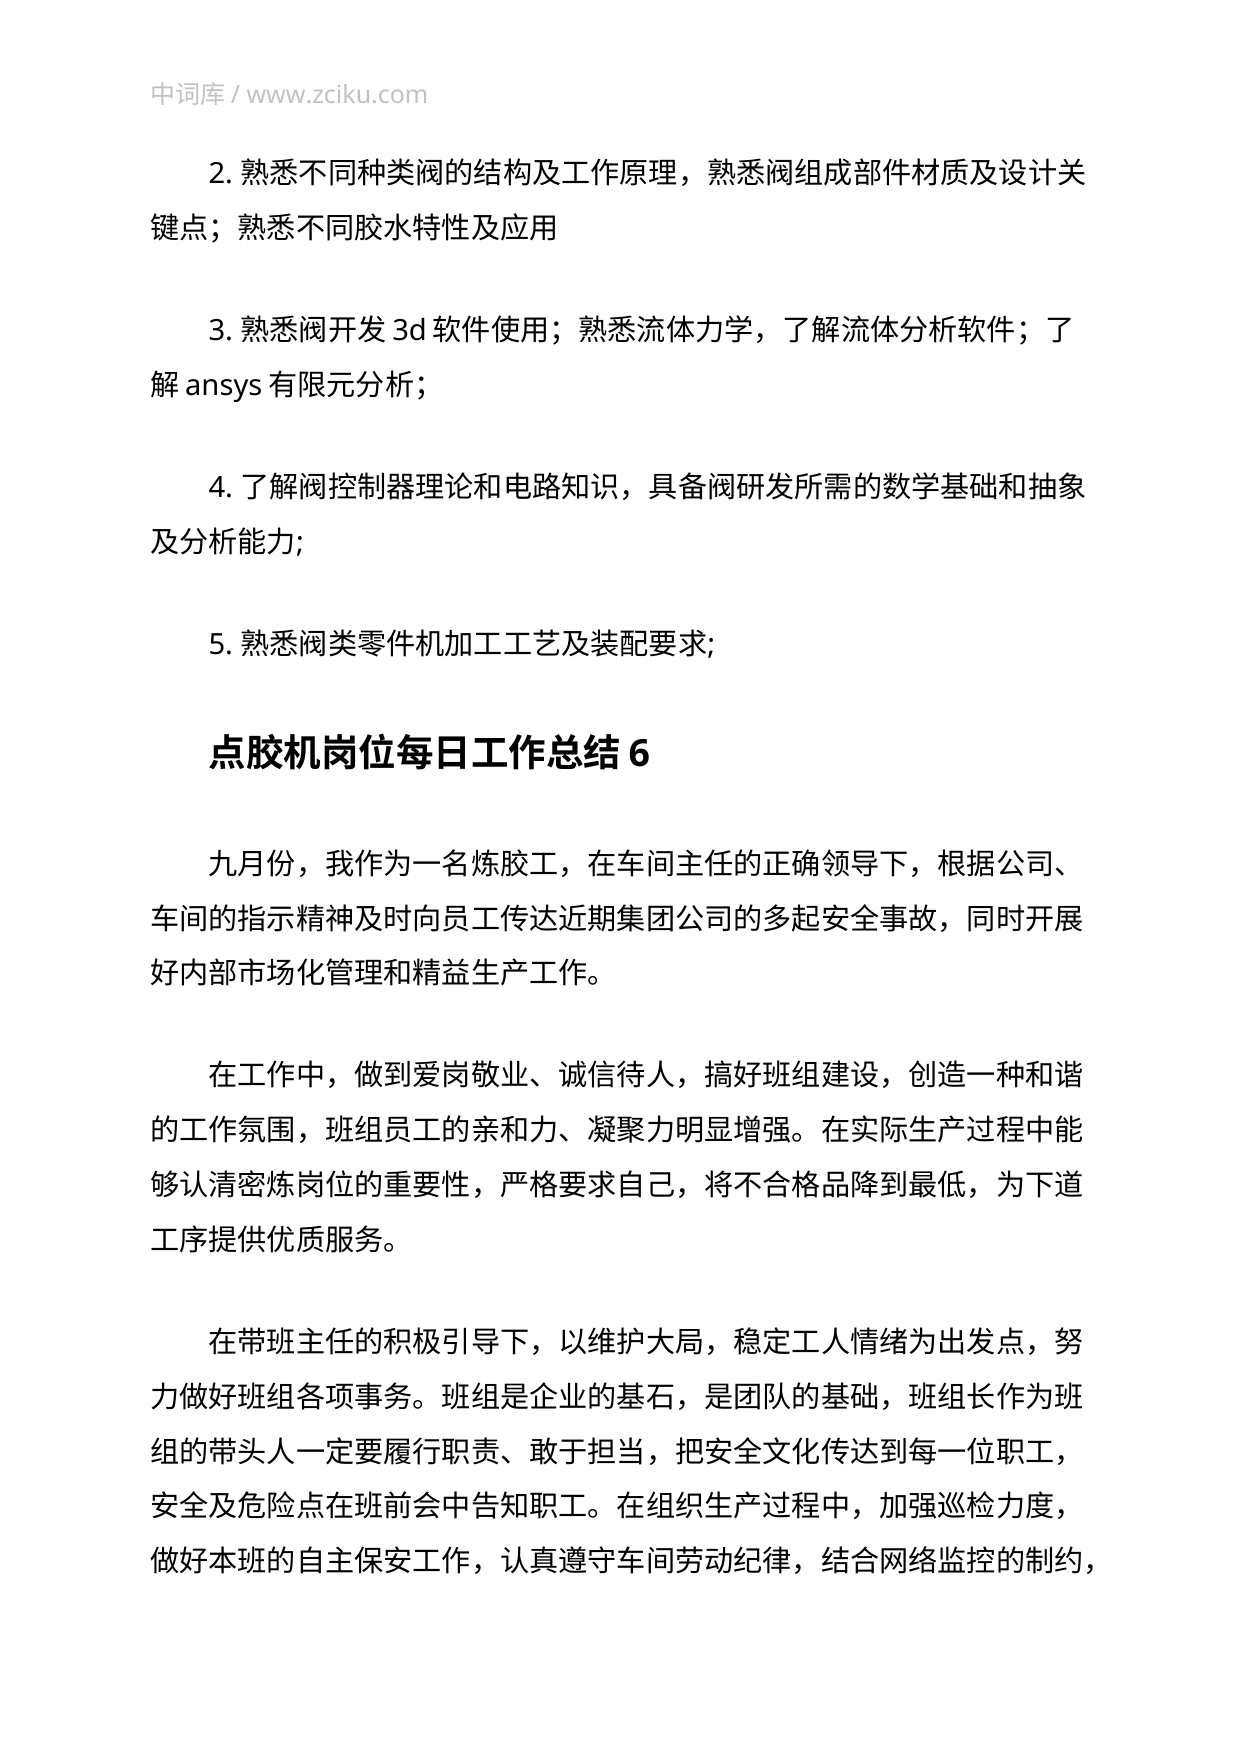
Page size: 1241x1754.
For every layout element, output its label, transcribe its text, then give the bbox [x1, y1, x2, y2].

text 5. 熟悉阀类零件机加工工艺及装配要求; [150, 621, 1090, 663]
text 3. 熟悉阀开发3d软件使用；熟悉流体力学，了解流体分析软件；了解ansys有限元分析； [150, 307, 1090, 404]
text 2. 熟悉不同种类阀的结构及工作原理，熟悉阀组成部件材质及设计关键点；熟悉不同胶水特性及应用 [150, 150, 1090, 247]
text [150, 1318, 1090, 1580]
text 九月份，我作为一名炼胶工，在车间主任的正确领导下，根据公司、车间的指示精神及时向员工传达近期集团公司的多起安全事故，同时开展好内部市场化管理和精益生产工作。 [150, 840, 1090, 992]
text 4. 了解阀控制器理论和电路知识，具备阀研发所需的数学基础和抽象及分析能力; [150, 464, 1090, 561]
text 点胶机岗位每日工作总结6 [150, 723, 1090, 777]
text 在工作中，做到爱岗敬业、诚信待人，搞好班组建设，创造一种和谐的工作氛围，班组员工的亲和力、凝聚力明显增强。在实际生产过程中能够认清密炼岗位的重要性，严格要求自己，将不合格品降到最低，为下道工序提供优质服务。 [150, 1052, 1090, 1259]
